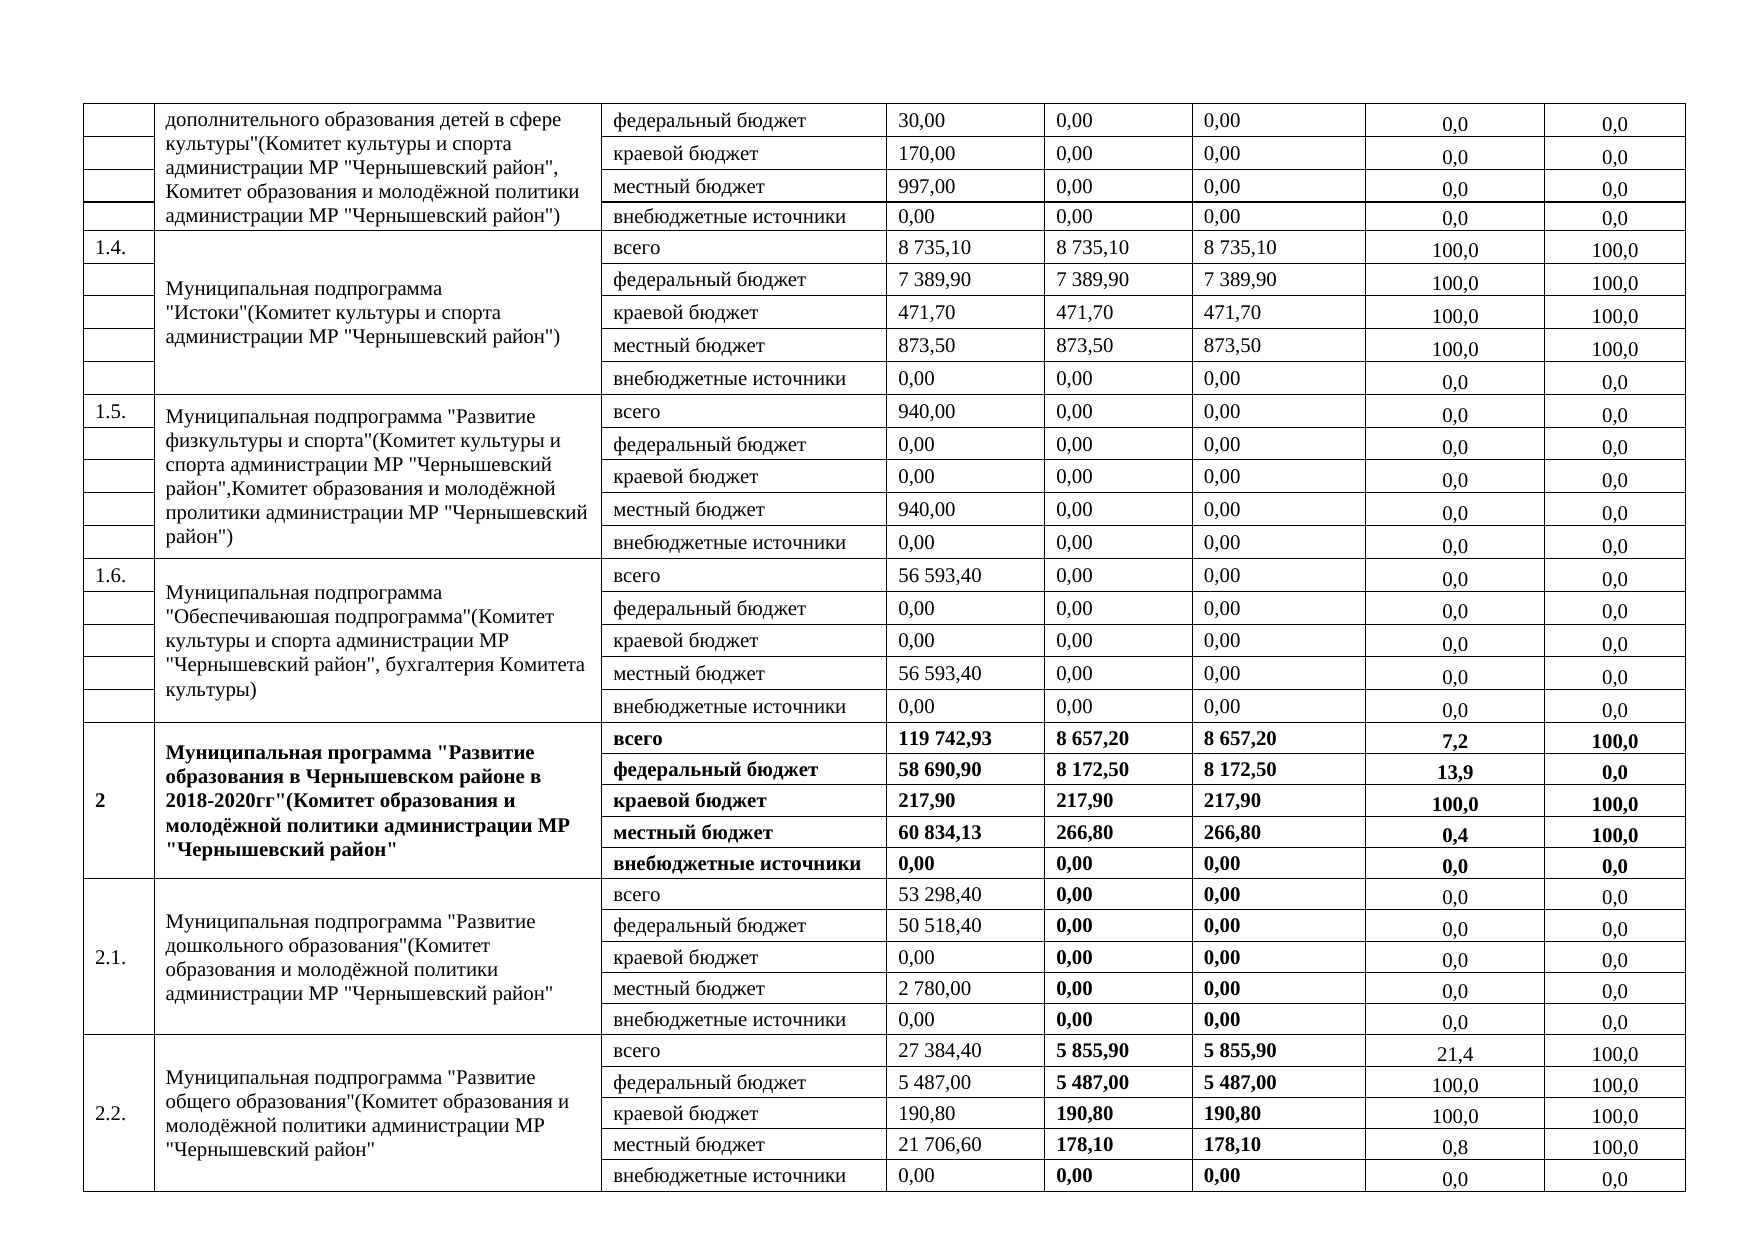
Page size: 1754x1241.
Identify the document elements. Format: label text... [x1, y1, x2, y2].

table_cell 1.5. [84, 395, 154, 427]
table_cell 100,0 [1545, 785, 1685, 816]
table_cell 0,00 [887, 428, 1044, 459]
table_cell внебюджетные источники [602, 848, 886, 878]
table_cell 0,0 [1366, 848, 1544, 878]
table_cell 0,0 [1366, 1004, 1544, 1034]
table_cell 0,0 [1545, 690, 1685, 722]
table_cell 100,0 [1366, 264, 1544, 295]
table_cell [84, 592, 154, 623]
table_cell [84, 137, 154, 169]
table_cell 0,00 [887, 1004, 1044, 1034]
table_cell 0,00 [1045, 910, 1192, 941]
table_cell всего [602, 1035, 886, 1066]
table_cell 0,0 [1545, 428, 1685, 459]
table_cell 0,0 [1545, 657, 1685, 689]
table_cell 100,0 [1545, 1098, 1685, 1128]
table_cell внебюджетные источники [602, 1004, 886, 1034]
table_cell 60 834,13 [887, 817, 1044, 847]
table_cell 100,0 [1366, 785, 1544, 816]
table_cell 21 706,60 [887, 1129, 1044, 1159]
table_cell [84, 329, 154, 361]
table_cell 0,0 [1366, 690, 1544, 722]
table_cell 7,2 [1366, 723, 1544, 753]
table_cell [84, 526, 154, 558]
table_cell 0,0 [1545, 910, 1685, 941]
table_cell внебюджетные источники [602, 1160, 886, 1191]
table_cell 0,00 [1045, 559, 1192, 591]
table_cell 0,00 [1193, 170, 1365, 201]
table_cell 471,70 [1193, 296, 1365, 328]
table_cell 0,00 [887, 1160, 1044, 1191]
table_cell 0,00 [1045, 104, 1192, 136]
table_cell 2.2. [84, 1035, 154, 1191]
table_cell 0,00 [887, 203, 1044, 230]
table_cell 997,00 [887, 170, 1044, 201]
table_cell федеральный бюджет [602, 910, 886, 941]
table_cell 940,00 [887, 395, 1044, 427]
table_cell Муниципальная подпрограмма "Развитие физкультуры и спорта"(Комитет культуры и спорта администрации МР "Чернышевский район",Комитет образования и молодёжной пролитики администрации МР "Чернышевский район") [155, 395, 601, 558]
table_cell краевой бюджет [602, 1098, 886, 1128]
table_cell 0,00 [1045, 493, 1192, 525]
table_cell 471,70 [1045, 296, 1192, 328]
table_cell всего [602, 395, 886, 427]
table_cell краевой бюджет [602, 460, 886, 492]
table_cell 0,8 [1366, 1129, 1544, 1159]
table_cell 0,0 [1366, 657, 1544, 689]
table_cell федеральный бюджет [602, 592, 886, 623]
table_cell 0,0 [1366, 942, 1544, 972]
table_cell 100,0 [1545, 231, 1685, 262]
table_cell 100,0 [1366, 1067, 1544, 1097]
table_cell 0,00 [1045, 362, 1192, 394]
table_cell Муниципальная подпрограмма "Развитие дошкольного образования"(Комитет образования и молодёжной политики администрации МР "Чернышевский район" [155, 879, 601, 1034]
table_cell 0,00 [1193, 137, 1365, 169]
table_cell 0,00 [1193, 690, 1365, 722]
table_cell 0,0 [1366, 170, 1544, 201]
table_cell 56 593,40 [887, 657, 1044, 689]
table_cell 0,00 [1193, 104, 1365, 136]
table_cell 0,00 [887, 362, 1044, 394]
table_cell 5 855,90 [1193, 1035, 1365, 1066]
table_cell 0,0 [1545, 1160, 1685, 1191]
table_cell 0,0 [1545, 170, 1685, 201]
table_cell 0,0 [1366, 493, 1544, 525]
table_cell 100,0 [1545, 1035, 1685, 1066]
table_cell Муниципальная программа "Развитие образования в Чернышевском районе в 2018-2020гг"(Комитет образования и молодёжной политики администрации МР "Чернышевский район" [155, 723, 601, 878]
table_cell 0,0 [1545, 493, 1685, 525]
table_cell [84, 690, 154, 722]
table_cell 190,80 [887, 1098, 1044, 1128]
table_cell 0,0 [1545, 104, 1685, 136]
table_cell 0,00 [1045, 973, 1192, 1003]
table_cell 0,0 [1545, 395, 1685, 427]
table_cell 0,00 [1193, 973, 1365, 1003]
table_cell 873,50 [1193, 329, 1365, 361]
table_cell 873,50 [1045, 329, 1192, 361]
table_cell местный бюджет [602, 170, 886, 201]
table_cell 0,0 [1366, 559, 1544, 591]
table_cell 0,00 [887, 848, 1044, 878]
table_cell 0,0 [1366, 973, 1544, 1003]
table_cell 100,0 [1545, 1067, 1685, 1097]
table_cell 0,00 [1045, 690, 1192, 722]
table_cell 217,90 [1045, 785, 1192, 816]
table_cell 8 735,10 [1193, 231, 1365, 262]
table_cell [84, 428, 154, 459]
table_cell [84, 460, 154, 492]
table_cell 0,0 [1366, 395, 1544, 427]
table_cell 0,00 [1193, 625, 1365, 656]
table_cell 0,0 [1366, 203, 1544, 230]
table_cell 0,00 [1045, 137, 1192, 169]
table_cell 100,0 [1545, 1129, 1685, 1159]
table_cell 1.4. [84, 231, 154, 262]
table_cell внебюджетные источники [602, 362, 886, 394]
table_cell 0,0 [1545, 559, 1685, 591]
table_cell 5 855,90 [1045, 1035, 1192, 1066]
table_cell 0,00 [1193, 1160, 1365, 1191]
table_cell 0,00 [1045, 879, 1192, 909]
table_cell 0,0 [1545, 848, 1685, 878]
table_cell краевой бюджет [602, 296, 886, 328]
table_cell 0,0 [1545, 137, 1685, 169]
table_cell 217,90 [887, 785, 1044, 816]
table_cell 178,10 [1045, 1129, 1192, 1159]
table_cell 0,00 [1045, 526, 1192, 558]
table_cell 58 690,90 [887, 754, 1044, 784]
table_cell федеральный бюджет [602, 264, 886, 295]
table_cell федеральный бюджет [602, 754, 886, 784]
table_cell 119 742,93 [887, 723, 1044, 753]
table_cell всего [602, 231, 886, 262]
table_cell местный бюджет [602, 973, 886, 1003]
table_cell 0,0 [1366, 1160, 1544, 1191]
table_cell 0,0 [1545, 754, 1685, 784]
table_cell 13,9 [1366, 754, 1544, 784]
table_cell 2.1. [84, 879, 154, 1034]
table_cell 0,0 [1366, 104, 1544, 136]
table_cell 0,0 [1545, 203, 1685, 230]
table_cell 0,00 [1193, 526, 1365, 558]
table_cell 56 593,40 [887, 559, 1044, 591]
table_cell 940,00 [887, 493, 1044, 525]
table_cell 0,00 [887, 460, 1044, 492]
table_cell 27 384,40 [887, 1035, 1044, 1066]
table_cell 0,0 [1545, 942, 1685, 972]
table_cell [84, 657, 154, 689]
table_cell 2 780,00 [887, 973, 1044, 1003]
table_cell 0,00 [1045, 395, 1192, 427]
table_cell [84, 104, 154, 136]
table_cell внебюджетные источники [602, 203, 886, 230]
table_cell 100,0 [1545, 329, 1685, 361]
table_cell местный бюджет [602, 329, 886, 361]
table_cell местный бюджет [602, 657, 886, 689]
table_cell 0,0 [1545, 460, 1685, 492]
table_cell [155, 104, 601, 230]
table_cell 0,0 [1366, 625, 1544, 656]
table_cell 7 389,90 [887, 264, 1044, 295]
table_cell 0,00 [1193, 879, 1365, 909]
table_cell 2 [84, 723, 154, 878]
table_cell 0,00 [887, 690, 1044, 722]
table_cell 0,0 [1366, 460, 1544, 492]
table_cell 0,0 [1545, 526, 1685, 558]
table_cell 5 487,00 [1193, 1067, 1365, 1097]
table_cell 0,00 [1045, 942, 1192, 972]
table_cell 0,00 [1193, 592, 1365, 623]
table_cell 0,00 [887, 592, 1044, 623]
table_cell 8 735,10 [887, 231, 1044, 262]
table_cell 0,00 [1045, 1004, 1192, 1034]
table_cell Муниципальная подпрограмма "Развитие общего образования"(Комитет образования и молодёжной политики администрации МР "Чернышевский район" [155, 1035, 601, 1191]
table_cell 0,00 [1193, 657, 1365, 689]
table_cell 0,00 [1045, 657, 1192, 689]
table_cell внебюджетные источники [602, 526, 886, 558]
table_cell 100,0 [1366, 296, 1544, 328]
table_cell Муниципальная подпрограмма "Истоки"(Комитет культуры и спорта администрации МР "Чернышевский район") [155, 231, 601, 394]
table_cell 8 657,20 [1193, 723, 1365, 753]
table_cell 21,4 [1366, 1035, 1544, 1066]
table_cell 0,00 [1193, 428, 1365, 459]
table_cell 100,0 [1366, 329, 1544, 361]
table_cell 217,90 [1193, 785, 1365, 816]
table_cell 0,0 [1366, 879, 1544, 909]
table_cell 0,00 [1045, 170, 1192, 201]
table_cell местный бюджет [602, 1129, 886, 1159]
table_cell Муниципальная подпрограмма "Обеспечиваюшая подпрограмма"(Комитет культуры и спорта администрации МР "Чернышевский район", бухгалтерия Комитета культуры) [155, 559, 601, 722]
table_cell 266,80 [1045, 817, 1192, 847]
table_cell федеральный бюджет [602, 104, 886, 136]
table_cell 8 172,50 [1045, 754, 1192, 784]
table_cell 0,00 [1045, 592, 1192, 623]
table_cell 50 518,40 [887, 910, 1044, 941]
table_cell 0,00 [1193, 493, 1365, 525]
table_cell 7 389,90 [1045, 264, 1192, 295]
table_cell 0,00 [1045, 625, 1192, 656]
table_cell 0,00 [1193, 460, 1365, 492]
table_cell 0,00 [1045, 460, 1192, 492]
table_cell внебюджетные источники [602, 690, 886, 722]
table_cell 0,00 [1045, 1160, 1192, 1191]
table_cell 8 172,50 [1193, 754, 1365, 784]
table_cell 0,00 [1193, 1004, 1365, 1034]
table_cell [84, 493, 154, 525]
table_cell 100,0 [1545, 723, 1685, 753]
table_cell 0,00 [1045, 428, 1192, 459]
table_cell 0,0 [1366, 362, 1544, 394]
table_cell 100,0 [1545, 264, 1685, 295]
table_cell федеральный бюджет [602, 428, 886, 459]
table_cell 53 298,40 [887, 879, 1044, 909]
table_cell местный бюджет [602, 817, 886, 847]
table_cell 100,0 [1366, 1098, 1544, 1128]
table_cell [84, 170, 154, 201]
table_cell 100,0 [1545, 817, 1685, 847]
table_cell 0,00 [1193, 395, 1365, 427]
table_cell 7 389,90 [1193, 264, 1365, 295]
table_cell всего [602, 723, 886, 753]
table_cell 170,00 [887, 137, 1044, 169]
table_cell всего [602, 559, 886, 591]
table_cell 0,0 [1366, 526, 1544, 558]
table_cell 190,80 [1193, 1098, 1365, 1128]
table_cell [84, 362, 154, 394]
table_cell всего [602, 879, 886, 909]
table_cell 100,0 [1545, 296, 1685, 328]
table_cell 0,4 [1366, 817, 1544, 847]
table_cell 5 487,00 [887, 1067, 1044, 1097]
table_cell 0,00 [887, 625, 1044, 656]
table_cell 0,0 [1545, 592, 1685, 623]
table_cell 100,0 [1366, 231, 1544, 262]
table_cell [84, 625, 154, 656]
table_cell 0,00 [1193, 362, 1365, 394]
table_cell 0,0 [1366, 428, 1544, 459]
table_cell 0,00 [1193, 910, 1365, 941]
table_cell 0,00 [1045, 203, 1192, 230]
table_cell [84, 203, 154, 230]
table_cell 0,00 [1193, 559, 1365, 591]
table_cell 266,80 [1193, 817, 1365, 847]
table_cell 0,0 [1366, 592, 1544, 623]
table_cell 0,0 [1545, 973, 1685, 1003]
table_cell 190,80 [1045, 1098, 1192, 1128]
table_cell 0,00 [1193, 848, 1365, 878]
table_cell местный бюджет [602, 493, 886, 525]
table_cell 0,0 [1545, 1004, 1685, 1034]
table_cell краевой бюджет [602, 942, 886, 972]
table_cell краевой бюджет [602, 625, 886, 656]
table_cell [84, 264, 154, 295]
table_cell 471,70 [887, 296, 1044, 328]
table_cell 1.6. [84, 559, 154, 591]
table_cell 30,00 [887, 104, 1044, 136]
table_cell краевой бюджет [602, 137, 886, 169]
table_cell 0,0 [1545, 362, 1685, 394]
table_cell 0,0 [1545, 879, 1685, 909]
table_cell 0,0 [1366, 910, 1544, 941]
table_cell 178,10 [1193, 1129, 1365, 1159]
table_cell 8 657,20 [1045, 723, 1192, 753]
table_cell 0,0 [1545, 625, 1685, 656]
table_cell 5 487,00 [1045, 1067, 1192, 1097]
table_cell 0,00 [887, 526, 1044, 558]
table_cell 0,00 [1193, 942, 1365, 972]
table_cell 0,0 [1366, 137, 1544, 169]
table_cell краевой бюджет [602, 785, 886, 816]
table_cell 0,00 [887, 942, 1044, 972]
table_cell федеральный бюджет [602, 1067, 886, 1097]
table_cell 0,00 [1045, 848, 1192, 878]
table_cell [84, 296, 154, 328]
table_cell 8 735,10 [1045, 231, 1192, 262]
table_cell 0,00 [1193, 203, 1365, 230]
table_cell 873,50 [887, 329, 1044, 361]
